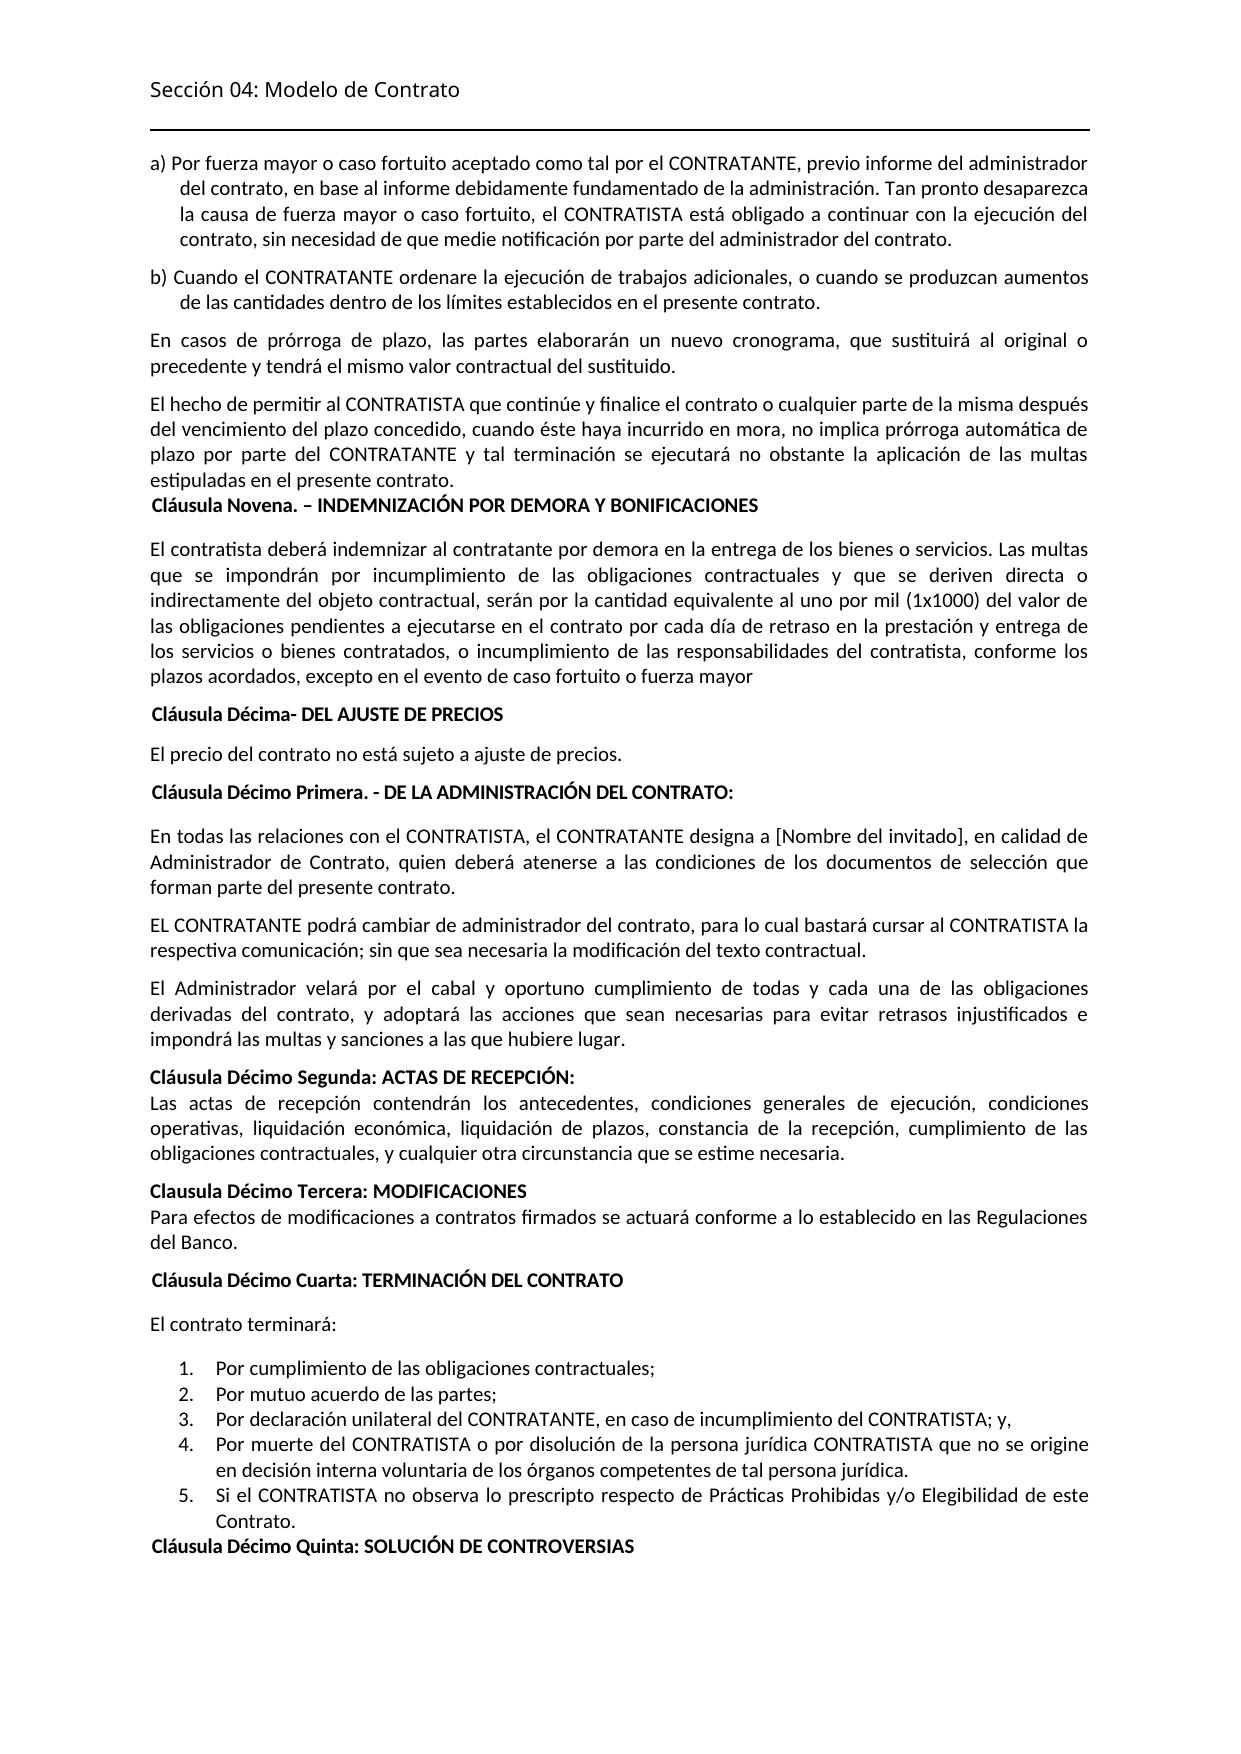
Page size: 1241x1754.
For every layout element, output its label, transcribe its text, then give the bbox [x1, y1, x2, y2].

list Por cumplimiento de las obligaciones contractuales; [178, 1355, 1090, 1381]
text Para efectos de modificaciones a contratos firmados se actuará conforme a lo establecido en las Regulaciones del Banco. [150, 1204, 1090, 1255]
text Cláusula Décima- DEL AJUSTE DE PRECIOS [152, 702, 1086, 727]
list Por declaración unilateral del CONTRATANTE, en caso de incumplimiento del CONTRATISTA; y, [178, 1406, 1090, 1432]
text El contrato terminará: [150, 1311, 1090, 1337]
text Cláusula Décimo Quinta: SOLUCIÓN DE CONTROVERSIAS [152, 1533, 1086, 1559]
text En casos de prórroga de plazo, las partes elaborarán un nuevo cronograma, que sustituirá al original o precedente y tendrá el mismo valor contractual del sustituido. [150, 327, 1090, 378]
text El Administrador velará por el cabal y oportuno cumplimiento de todas y cada una de las obligaciones derivadas del contrato, y adoptará las acciones que sean necesarias para evitar retrasos injustificados e impondrá las multas y sanciones a las que hubiere lugar. [150, 976, 1090, 1052]
text Clausula Décimo Tercera: MODIFICACIONES [150, 1178, 1090, 1204]
list Si el CONTRATISTA no observa lo prescripto respecto de Prácticas Prohibidas y/o Elegibilidad de este Contrato. [178, 1482, 1090, 1533]
text Cláusula Décimo Cuarta: TERMINACIÓN DEL CONTRATO [152, 1267, 1086, 1293]
text a) Por fuerza mayor o caso fortuito aceptado como tal por el CONTRATANTE, previo informe del administrador del contrato, en base al informe debidamente fundamentado de la administración. Tan pronto desaparezca la causa de fuerza mayor o caso fortuito, el CONTRATISTA está obligado a continuar con la ejecución del contrato, sin necesidad de que medie notificación por parte del administrador del contrato. [150, 150, 1090, 252]
list Por mutuo acuerdo de las partes; [178, 1381, 1090, 1406]
text EL CONTRATANTE podrá cambiar de administrador del contrato, para lo cual bastará cursar al CONTRATISTA la respectiva comunicación; sin que sea necesaria la modificación del texto contractual. [150, 912, 1090, 963]
text En todas las relaciones con el CONTRATISTA, el CONTRATANTE designa a [Nombre del invitado], en calidad de Administrador de Contrato, quien deberá atenerse a las condiciones de los documentos de selección que forman parte del presente contrato. [150, 823, 1090, 900]
list Por muerte del CONTRATISTA o por disolución de la persona jurídica CONTRATISTA que no se origine en decisión interna voluntaria de los órganos competentes de tal persona jurídica. [178, 1432, 1090, 1482]
text Cláusula Novena. – INDEMNIZACIÓN POR DEMORA Y BONIFICACIONES [152, 492, 1086, 518]
text El precio del contrato no está sujeto a ajuste de precios. [150, 741, 1090, 767]
text b) Cuando el CONTRATANTE ordenare la ejecución de trabajos adicionales, o cuando se produzcan aumentos de las cantidades dentro de los límites establecidos en el presente contrato. [150, 264, 1090, 315]
text Cláusula Décimo Primera. - DE LA ADMINISTRACIÓN DEL CONTRATO: [152, 779, 1086, 805]
text Las actas de recepción contendrán los antecedentes, condiciones generales de ejecución, condiciones operativas, liquidación económica, liquidación de plazos, constancia de la recepción, cumplimiento de las obligaciones contractuales, y cualquier otra circunstancia que se estime necesaria. [150, 1090, 1090, 1166]
text El contratista deberá indemnizar al contratante por demora en la entrega de los bienes o servicios. Las multas que se impondrán por incumplimiento de las obligaciones contractuales y que se deriven directa o indirectamente del objeto contractual, serán por la cantidad equivalente al uno por mil (1x1000) del valor de las obligaciones pendientes a ejecutarse en el contrato por cada día de retraso en la prestación y entrega de los servicios o bienes contratados, o incumplimiento de las responsabilidades del contratista, conforme los plazos acordados, excepto en el evento de caso fortuito o fuerza mayor [150, 537, 1090, 689]
text El hecho de permitir al CONTRATISTA que continúe y finalice el contrato o cualquier parte de la misma después del vencimiento del plazo concedido, cuando éste haya incurrido en mora, no implica prórroga automática de plazo por parte del CONTRATANTE y tal terminación se ejecutará no obstante la aplicación de las multas estipuladas en el presente contrato. [150, 391, 1090, 492]
text Cláusula Décimo Segunda: ACTAS DE RECEPCIÓN: [150, 1064, 1090, 1090]
